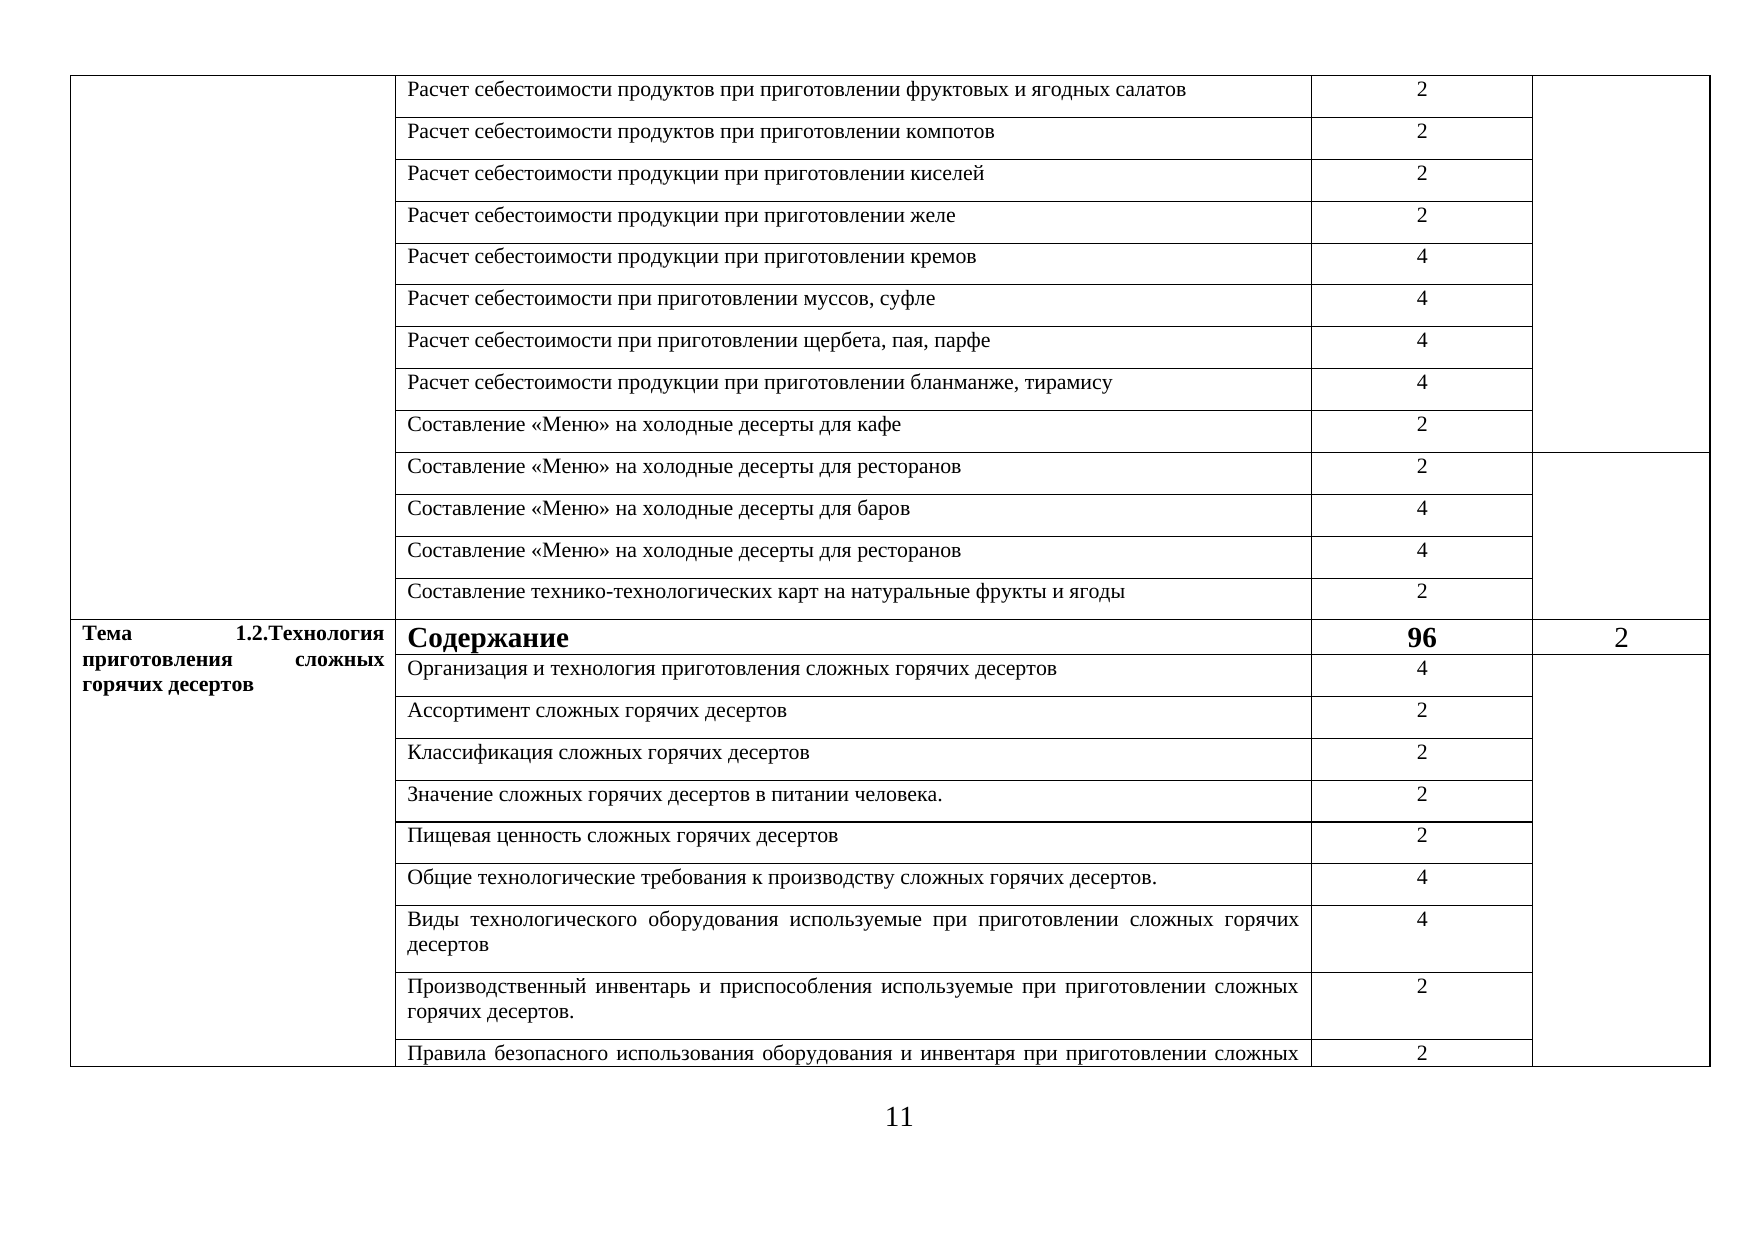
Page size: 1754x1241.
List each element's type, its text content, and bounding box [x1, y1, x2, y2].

table_cell [1533, 453, 1709, 619]
table_cell 2 [1312, 579, 1532, 619]
table_cell 2 [1312, 781, 1532, 821]
table_cell Составление «Меню» на холодные десерты для ресторанов [396, 537, 1311, 577]
table_cell 4 [1312, 244, 1532, 284]
table_cell Организация и технология приготовления сложных горячих десертов [396, 655, 1311, 696]
table_cell 96 [1312, 620, 1532, 654]
table_cell 2 [1312, 453, 1532, 494]
table_cell Составление «Меню» на холодные десерты для баров [396, 495, 1311, 536]
table_cell 4 [1312, 327, 1532, 368]
table_cell Расчет себестоимости продуктов при приготовлении фруктовых и ягодных салатов [396, 76, 1311, 117]
table_cell Классификация сложных горячих десертов [396, 739, 1311, 779]
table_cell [396, 1040, 1311, 1066]
table_cell 2 [1312, 202, 1532, 242]
table_cell Расчет себестоимости при приготовлении муссов, суфле [396, 285, 1311, 326]
table_cell Общие технологические требования к производству сложных горячих десертов. [396, 864, 1311, 905]
table_cell Производственный инвентарь и приспособления используемые при приготовлении сложных горячих десертов. [396, 973, 1311, 1039]
table_cell 2 [1312, 739, 1532, 779]
table_cell 2 [1312, 160, 1532, 201]
table_cell Расчет себестоимости продукции при приготовлении кремов [396, 244, 1311, 284]
table_cell Ассортимент сложных горячих десертов [396, 697, 1311, 738]
table_cell 2 [1312, 973, 1532, 1039]
table_cell 4 [1312, 285, 1532, 326]
table_cell [1533, 655, 1709, 1066]
table_cell 4 [1312, 864, 1532, 905]
table_cell 4 [1312, 655, 1532, 696]
table_cell 2 [1312, 1040, 1532, 1066]
table_cell 4 [1312, 906, 1532, 972]
table_cell 2 [1312, 411, 1532, 452]
table_cell 2 [1312, 76, 1532, 117]
table_cell Тема 1.2.Технология приготовления сложных горячих десертов [71, 620, 395, 1066]
table_cell 4 [1312, 495, 1532, 536]
table_cell Содержание [396, 620, 1311, 654]
table_cell 2 [1533, 620, 1709, 654]
table_cell 2 [1312, 823, 1532, 863]
table_cell 2 [1312, 697, 1532, 738]
table_cell Составление «Меню» на холодные десерты для ресторанов [396, 453, 1311, 494]
table_cell 4 [1312, 537, 1532, 577]
table_cell Составление технико-технологических карт на натуральные фрукты и ягоды [396, 579, 1311, 619]
table_cell Значение сложных горячих десертов в питании человека. [396, 781, 1311, 821]
table_cell Расчет себестоимости при приготовлении щербета, пая, парфе [396, 327, 1311, 368]
table_cell Расчет себестоимости продукции при приготовлении желе [396, 202, 1311, 242]
table_cell Расчет себестоимости продукции при приготовлении киселей [396, 160, 1311, 201]
table_cell Виды технологического оборудования используемые при приготовлении сложных горячих десертов [396, 906, 1311, 972]
table_cell Расчет себестоимости продукции при приготовлении бланманже, тирамису [396, 369, 1311, 410]
table_cell Пищевая ценность сложных горячих десертов [396, 823, 1311, 863]
table_cell Составление «Меню» на холодные десерты для кафе [396, 411, 1311, 452]
table_cell Расчет себестоимости продуктов при приготовлении компотов [396, 118, 1311, 159]
table_cell 2 [1312, 118, 1532, 159]
table_cell 4 [1312, 369, 1532, 410]
